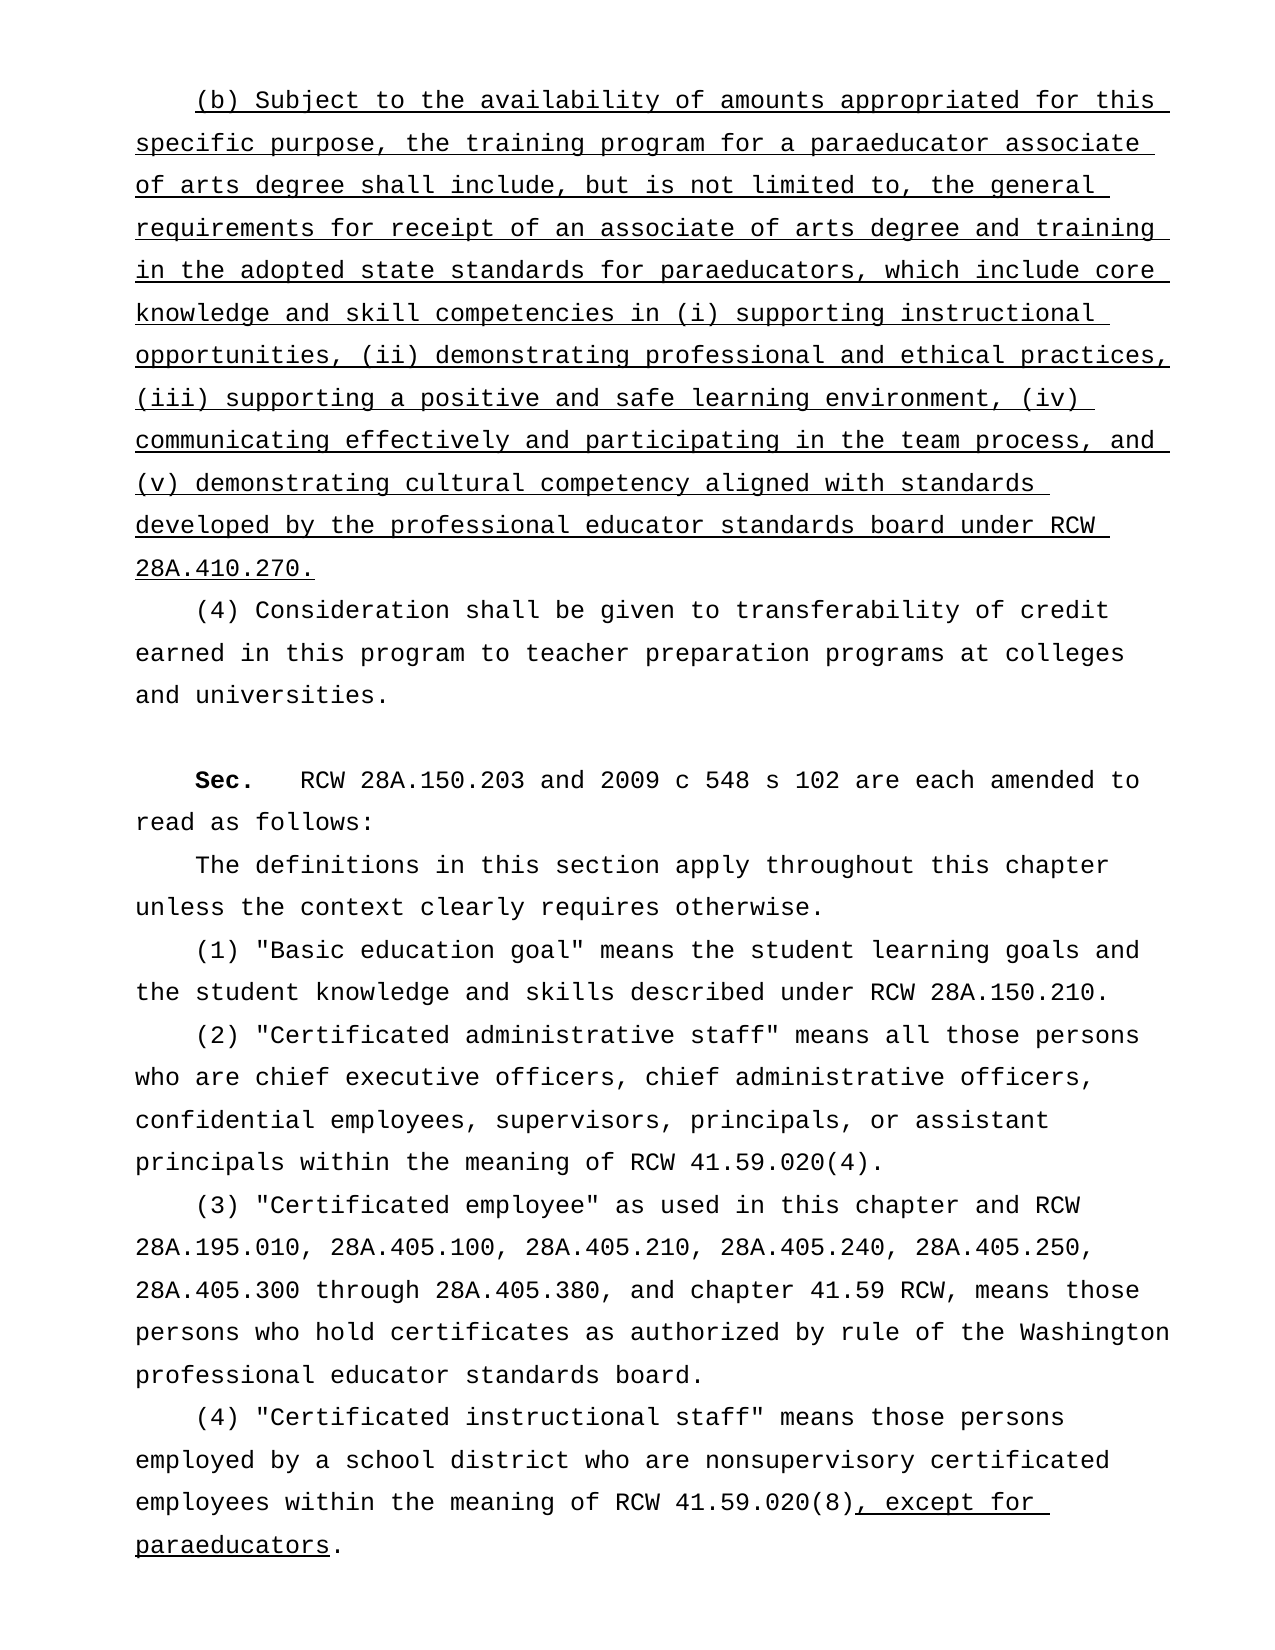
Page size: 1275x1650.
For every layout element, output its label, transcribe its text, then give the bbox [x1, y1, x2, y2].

text (b) Subject to the availability of amounts appropriated for this specific purpose, the training program for a paraeducator associate of arts degree shall include, but is not limited to, the general requirements for receipt of an associate of arts degree and training in the adopted state standards for paraeducators, which include core knowledge and skill competencies in (i) supporting instructional opportunities, (ii) demonstrating professional and ethical practices, (iii) supporting a positive and safe learning environment, (iv) communicating effectively and participating in the team process, and (v) demonstrating cultural competency aligned with standards developed by the professional educator standards board under RCW 28A.410.270. [135, 283, 1170, 366]
text (4) "Certificated instructional staff" means those persons employed by a school district who are nonsupervisory certificated employees within the meaning of RCW 41.59.020(8), except for paraeducators. [135, 1392, 1170, 1562]
text (2) "Certificated administrative staff" means all those persons who are chief executive officers, chief administrative officers, confidential employees, supervisors, principals, or assistant principals within the meaning of RCW 41.59.020(4). [135, 1009, 1170, 1179]
text (4) Consideration shall be given to transferability of credit earned in this program to teacher preparation programs at colleges and universities. [135, 585, 1170, 712]
text (b) Subject to the availability of amounts appropriated for this specific purpose, the training program for a paraeducator associate of arts degree shall include, but is not limited to, the general requirements for receipt of an associate of arts degree and training in the adopted state standards for paraeducators, which include core knowledge and skill competencies in (i) supporting instructional opportunities, (ii) demonstrating professional and ethical practices, (iii) supporting a positive and safe learning environment, (iv) communicating effectively and participating in the team process, and (v) demonstrating cultural competency aligned with standards developed by the professional educator standards board under RCW 28A.410.270. [135, 453, 1170, 585]
text Sec. RCW 28A.150.203 and 2009 c 548 s 102 are each amended to read as follows: [135, 754, 1170, 839]
text (3) "Certificated employee" as used in this chapter and RCW 28A.195.010, 28A.405.100, 28A.405.210, 28A.405.240, 28A.405.250, 28A.405.300 through 28A.405.380, and chapter 41.59 RCW, means those persons who hold certificates as authorized by rule of the Washington professional educator standards board. [135, 1179, 1170, 1392]
text (b) Subject to the availability of amounts appropriated for this specific purpose, the training program for a paraeducator associate of arts degree shall include, but is not limited to, the general requirements for receipt of an associate of arts degree and training in the adopted state standards for paraeducators, which include core knowledge and skill competencies in (i) supporting instructional opportunities, (ii) demonstrating professional and ethical practices, (iii) supporting a positive and safe learning environment, (iv) communicating effectively and participating in the team process, and (v) demonstrating cultural competency aligned with standards developed by the professional educator standards board under RCW 28A.410.270. [135, 368, 1170, 451]
text (1) "Basic education goal" means the student learning goals and the student knowledge and skills described under RCW 28A.150.210. [135, 924, 1170, 1009]
text (b) Subject to the availability of amounts appropriated for this specific purpose, the training program for a paraeducator associate of arts degree shall include, but is not limited to, the general requirements for receipt of an associate of arts degree and training in the adopted state standards for paraeducators, which include core knowledge and skill competencies in (i) supporting instructional opportunities, (ii) demonstrating professional and ethical practices, (iii) supporting a positive and safe learning environment, (iv) communicating effectively and participating in the team process, and (v) demonstrating cultural competency aligned with standards developed by the professional educator standards board under RCW 28A.410.270. [135, 75, 1170, 239]
text The definitions in this section apply throughout this chapter unless the context clearly requires otherwise. [135, 839, 1170, 924]
